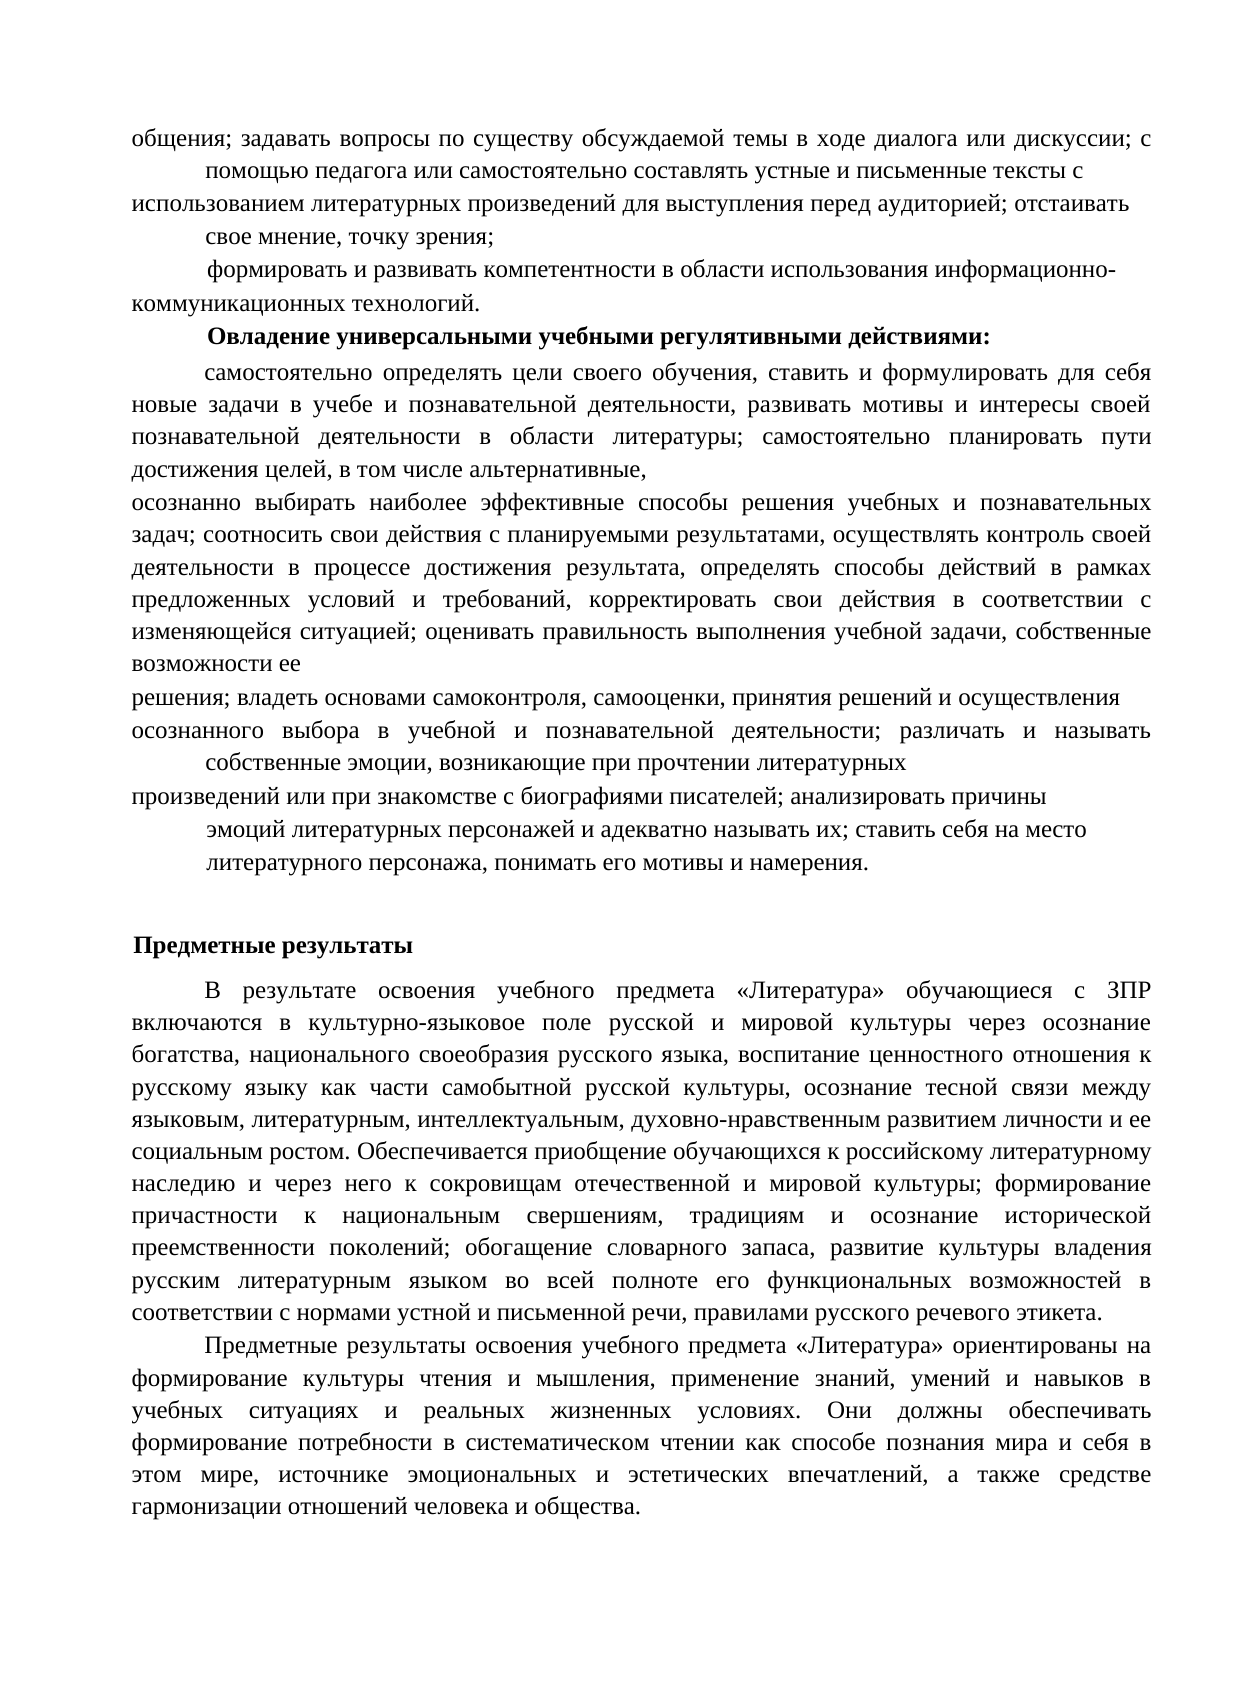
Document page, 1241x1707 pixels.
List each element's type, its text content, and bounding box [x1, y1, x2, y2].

text решения; владеть основами самоконтроля, самооценки, принятия решений и осуществления [131, 682, 1152, 710]
text произведений или при знакомстве с биографиями писателей; анализировать причины эмоций литературных персонажей и адекватно называть их; ставить себя на место литературного персонажа, понимать его мотивы и намерения. [131, 781, 1112, 876]
text коммуникационных технологий. [131, 288, 1152, 317]
text формировать и развивать компетентности в области использования информационно- [207, 254, 1152, 283]
text Овладение универсальными учебными регулятивными действиями: [207, 321, 1177, 350]
text самостоятельно определять цели своего обучения, ставить и формулировать для себя новые задачи в учебе и познавательной деятельности, развивать мотивы и интересы своей познавательной деятельности в области литературы; самостоятельно планировать пути достижения целей, в том числе альтернативные, [131, 357, 1152, 482]
text Предметные результаты освоения учебного предмета «Литература» ориентированы на формирование культуры чтения и мышления, применение знаний, умений и навыков в учебных ситуациях и реальных жизненных условиях. Они должны обеспечивать формирование потребности в систематическом чтении как способе познания мира и себя в этом мире, источнике эмоциональных и эстетических впечатлений, а также средстве гармонизации отношений человека и общества. [131, 1330, 1152, 1520]
text осознанного выбора в учебной и познавательной деятельности; различать и называть собственные эмоции, возникающие при прочтении литературных [131, 715, 1152, 776]
text использованием литературных произведений для выступления перед аудиторией; отстаивать свое мнение, точку зрения; [131, 188, 1130, 249]
text общения; задавать вопросы по существу обсуждаемой темы в ходе диалога или дискуссии; с помощью педагога или самостоятельно составлять устные и письменные тексты с [131, 123, 1152, 184]
text В результате освоения учебного предмета «Литература» обучающиеся с ЗПР включаются в культурно-языковое поле русской и мировой культуры через осознание богатства, национального своеобразия русского языка, воспитание ценностного отношения к русскому языку как части самобытной русской культуры, осознание тесной связи между языковым, литературным, интеллектуальным, духовно-нравственным развитием личности и ее социальным ростом. Обеспечивается приобщение обучающихся к российскому литературному наследию и через него к сокровищам отечественной и мировой культуры; формирование причастности к национальным свершениям, традициям и осознание исторической преемственности поколений; обогащение словарного запаса, развитие культуры владения русским литературным языком во всей полноте его функциональных возможностей в соответствии с нормами устной и письменной речи, правилами русского речевого этикета. [131, 975, 1152, 1326]
text осознанно выбирать наиболее эффективные способы решения учебных и познавательных задач; соотносить свои действия с планируемыми результатами, осуществлять контроль своей деятельности в процессе достижения результата, определять способы действий в рамках предложенных условий и требований, корректировать свои действия в соответствии с изменяющейся ситуацией; оценивать правильность выполнения учебной задачи, собственные возможности ее [131, 487, 1152, 677]
text Предметные результаты [133, 931, 1177, 959]
